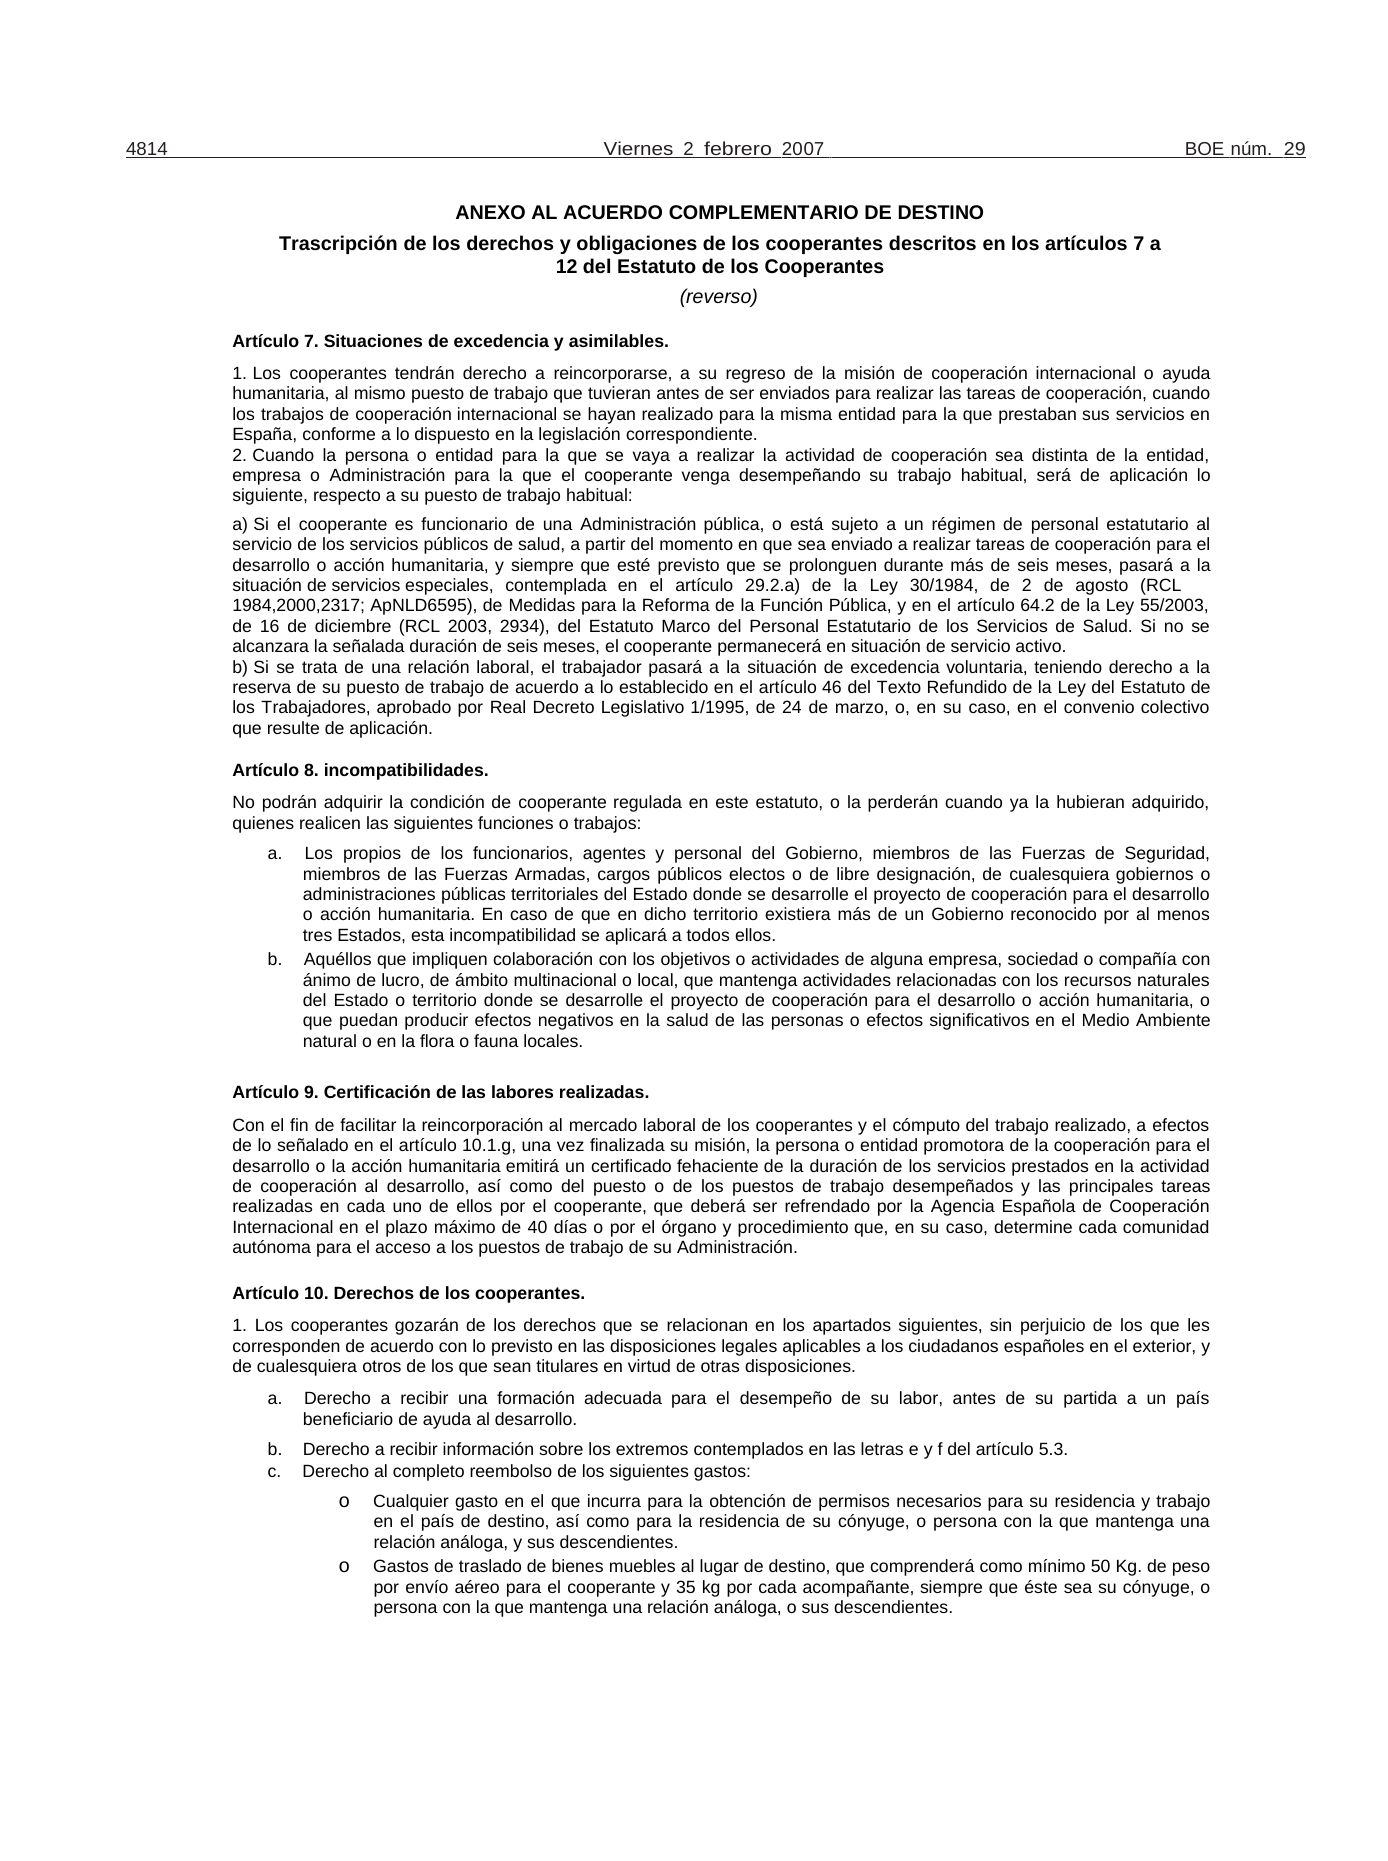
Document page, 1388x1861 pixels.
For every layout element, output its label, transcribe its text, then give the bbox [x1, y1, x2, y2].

text b. Aquéllos que impliquen colaboración con los objetivos o actividades de alguna empresa, sociedad o compañía con ánimo de lucro, de ámbito multinacional o local, que mantenga actividades relacionadas con los recursos naturales del Estado o territorio donde se desarrolle el proyecto de cooperación para el desarrollo o acción humanitaria, o que puedan producir efectos negativos en la salud de las personas o efectos significativos en el Medio Ambiente natural o en la flora o fauna locales. [267, 949, 1211, 1051]
text o Gastos de traslado de bienes muebles al lugar de destino, que comprenderá como mínimo 50 Kg. de peso por envío aéreo para el cooperante y 35 kg por cada acompañante, siempre que éste sea su cónyuge, o persona con la que mantenga una relación análoga, o sus descendientes. [338, 1556, 1211, 1618]
text Artículo 7. Situaciones de excedencia y asimilables. [232, 330, 672, 351]
text No podrán adquirir la condición de cooperante regulada en este estatuto, o la perderán cuando ya la hubieran adquirido, quienes realicen las siguientes funciones o trabajos: [232, 792, 1210, 833]
text o Cualquier gasto en el que incurra para la obtención de permisos necesarios para su residencia y trabajo en el país de destino, así como para la residencia de su cónyuge, o persona con la que mantenga una relación análoga, y sus descendientes. [338, 1491, 1210, 1552]
text ANEXO AL ACUERDO COMPLEMENTARIO DE DESTINO [452, 201, 987, 224]
text Artículo 10. Derechos de los cooperantes. [232, 1283, 589, 1303]
text 1984,2000,2317; ApNLD6595), de Medidas para la Reforma de la Función Pública, y en el artículo 64.2 de la Ley 55/2003, de 16 de diciembre (RCL 2003, 2934), del Estatuto Marco del Personal Estatutario de los Servicios de Salud. Si no se alcanzara la señalada duración de seis meses, el cooperante permanecerá en situación de servicio activo. [232, 595, 1210, 656]
text 1. Los cooperantes tendrán derecho a reincorporarse, a su regreso de la misión de cooperación internacional o ayuda humanitaria, al mismo puesto de trabajo que tuvieran antes de ser enviados para realizar las tareas de cooperación, cuando los trabajos de cooperación internacional se hayan realizado para la misma entidad para la que prestaban sus servicios en España, conforme a lo dispuesto en la legislación correspondiente. [232, 363, 1211, 444]
text Con el fin de facilitar la reincorporación al mercado laboral de los cooperantes y el cómputo del trabajo realizado, a efectos de lo señalado en el artículo 10.1.g, una vez finalizada su misión, la persona o entidad promotora de la cooperación para el desarrollo o la acción humanitaria emitirá un certificado fehaciente de la duración de los servicios prestados en la actividad de cooperación al desarrollo, así como del puesto o de los puestos de trabajo desempeñados y las principales tareas realizadas en cada uno de ellos por el cooperante, que deberá ser refrendado por la Agencia Española de Cooperación Internacional en el plazo máximo de 40 días o por el órgano y procedimiento que, en su caso, determine cada comunidad autónoma para el acceso a los puestos de trabajo de su Administración. [232, 1114, 1210, 1257]
text Artículo 9. Certificación de las labores realizadas. [232, 1082, 652, 1103]
text Trascripción de los derechos y obligaciones de los cooperantes descritos en los artículos 7 a 12 del Estatuto de los Cooperantes [266, 232, 1173, 277]
text 1. Los cooperantes gozarán de los derechos que se relacionan en los apartados siguientes, sin perjuicio de los que les corresponden de acuerdo con lo previsto en las disposiciones legales aplicables a los ciudadanos españoles en el exterior, y de cualesquiera otros de los que sean titulares en virtud de otras disposiciones. [232, 1315, 1211, 1376]
text a. Derecho a recibir una formación adecuada para el desempeño de su labor, antes de su partida a un país beneficiario de ayuda al desarrollo. [267, 1388, 1211, 1429]
text b) Si se trata de una relación laboral, el trabajador pasará a la situación de excedencia voluntaria, teniendo derecho a la reserva de su puesto de trabajo de acuerdo a lo establecido en el artículo 46 del Texto Refundido de la Ley del Estatuto de los Trabajadores, aprobado por Real Decreto Legislativo 1/1995, de 24 de marzo, o, en su caso, en el convenio colectivo que resulte de aplicación. [232, 656, 1211, 738]
text a) Si el cooperante es funcionario de una Administración pública, o está sujeto a un régimen de personal estatutario al servicio de los servicios públicos de salud, a partir del momento en que sea enviado a realizar tareas de cooperación para el desarrollo o acción humanitaria, y siempre que esté previsto que se prolonguen durante más de seis meses, pasará a la situación de servicios especiales, contemplada en el artículo 29.2.a) de la Ley 30/1984, de 2 de agosto (RCL [232, 513, 1211, 595]
text b. Derecho a recibir información sobre los extremos contemplados en las letras e y f del artículo 5.3. c. Derecho al completo reembolso de los siguientes gastos: [267, 1439, 1070, 1481]
text a. Los propios de los funcionarios, agentes y personal del Gobierno, miembros de las Fuerzas de Seguridad, miembros de las Fuerzas Armadas, cargos públicos electos o de libre designación, de cualesquiera gobiernos o administraciones públicas territoriales del Estado donde se desarrolle el proyecto de cooperación para el desarrollo o acción humanitaria. En caso de que en dicho territorio existiera más de un Gobierno reconocido por al menos tres Estados, esta incompatibilidad se aplicará a todos ellos. [267, 843, 1211, 945]
text Artículo 8. incompatibilidades. [232, 760, 493, 780]
text (reverso) [676, 285, 764, 307]
text 4814 Viernes 2 febrero 2007 BOE núm. 29 [121, 138, 1311, 159]
text 2. Cuando la persona o entidad para la que se vaya a realizar la actividad de cooperación sea distinta de la entidad, empresa o Administración para la que el cooperante venga desempeñando su trabajo habitual, será de aplicación lo siguiente, respecto a su puesto de trabajo habitual: [232, 444, 1210, 506]
